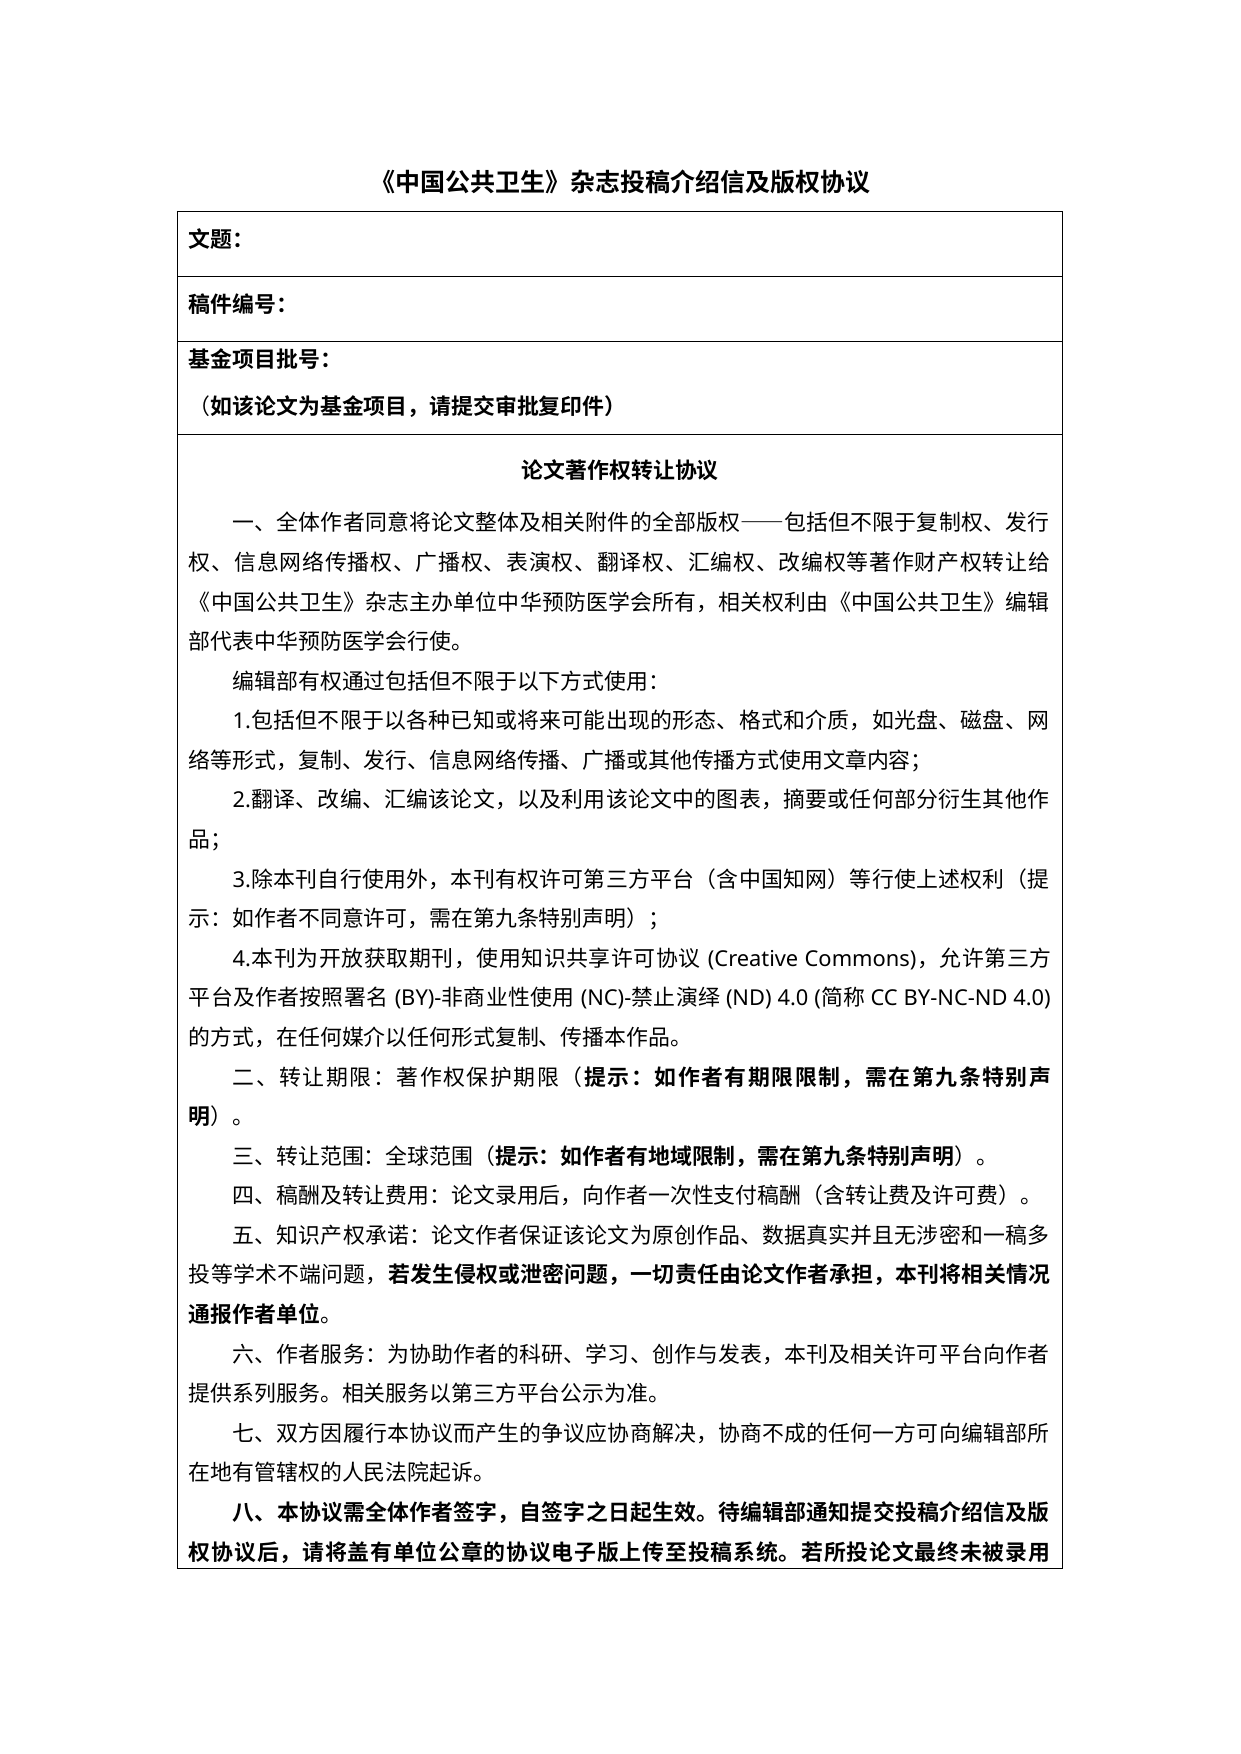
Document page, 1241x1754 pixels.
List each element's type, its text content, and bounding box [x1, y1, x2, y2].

table_header 文题： [178, 212, 1062, 276]
text 《中国公共卫生》杂志投稿介绍信及版权协议 [177, 162, 1063, 198]
table_cell 基金项目批号： （如该论文为基金项目，请提交审批复印件） [178, 342, 1062, 433]
table_cell 稿件编号： [178, 277, 1062, 341]
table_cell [178, 435, 1062, 1568]
